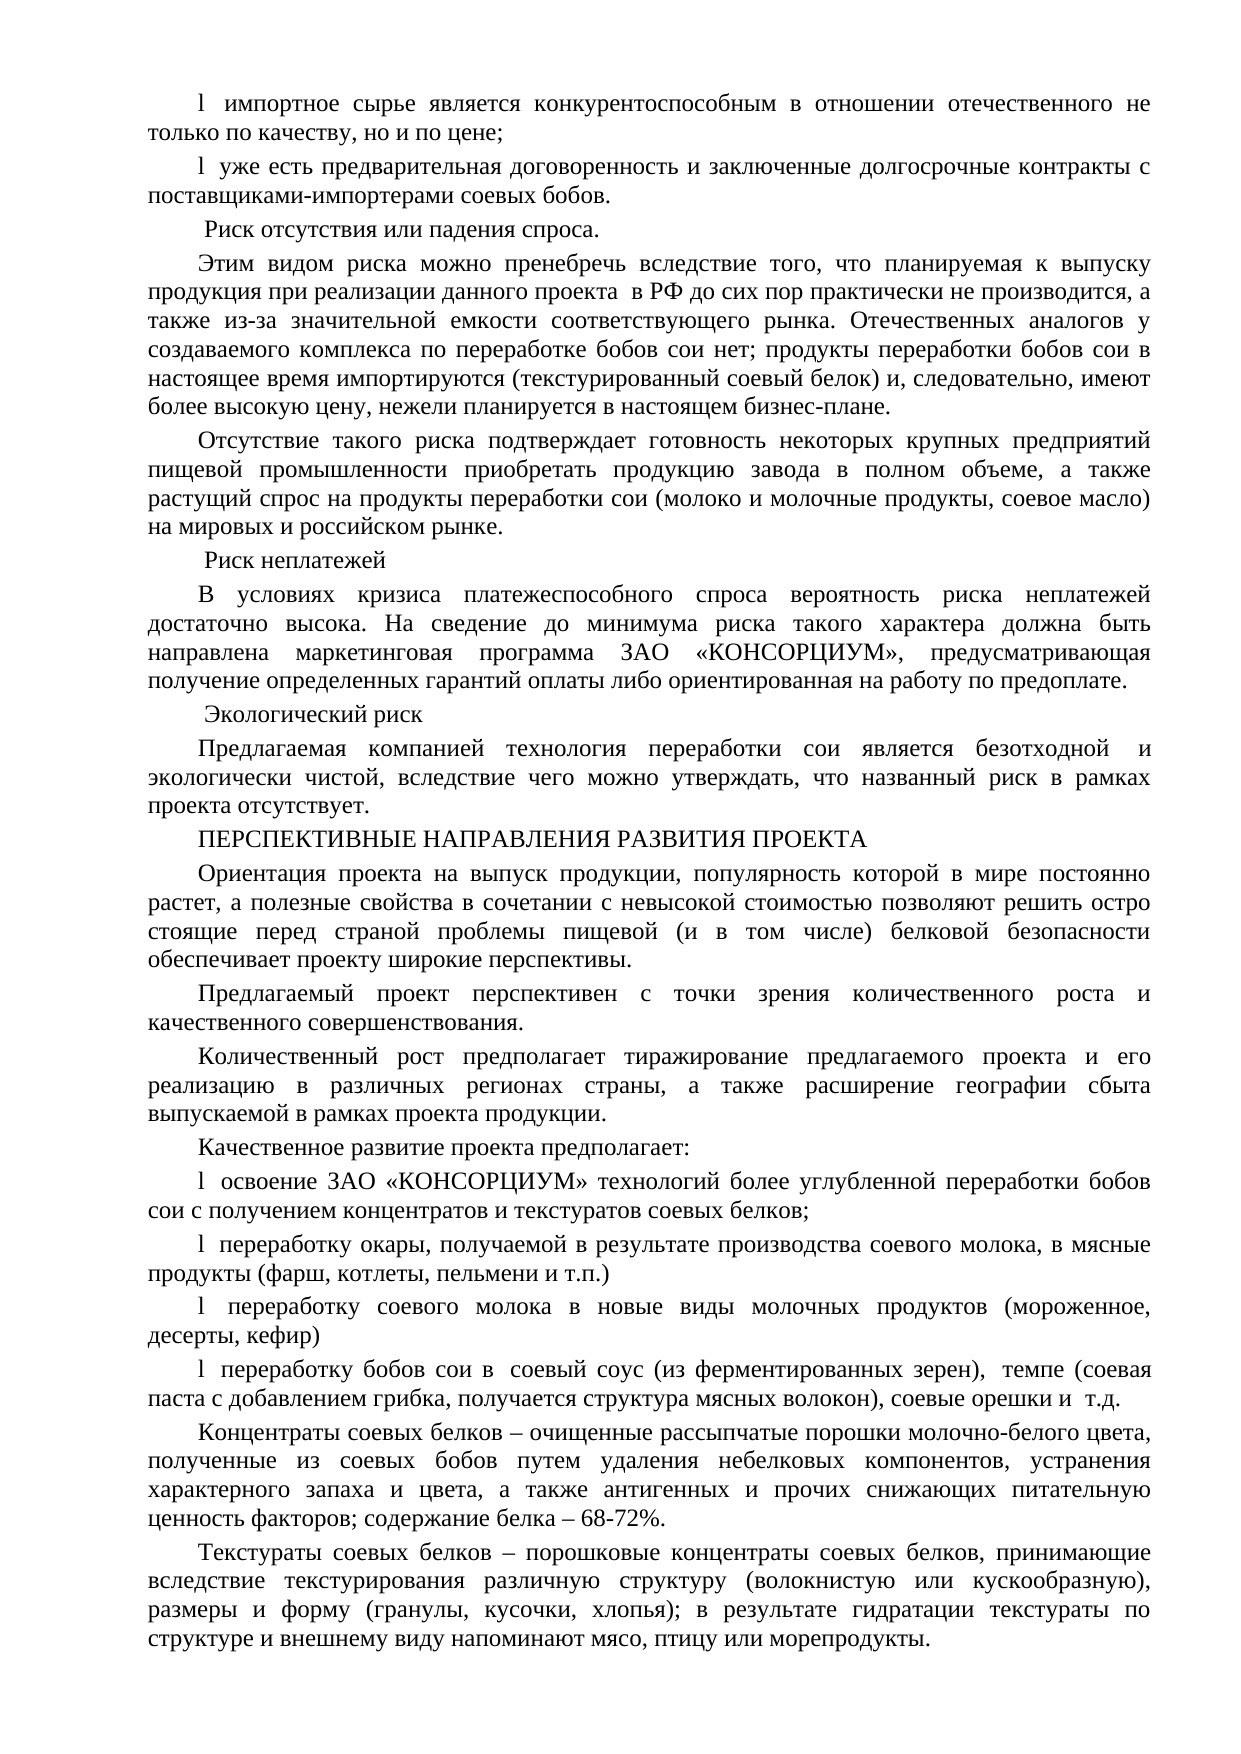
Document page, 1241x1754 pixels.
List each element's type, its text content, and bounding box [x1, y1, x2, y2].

text Отсутствие такого риска подтверждает готовность некоторых крупных предприятий пищевой промышленности приобретать продукцию завода в полном объеме, а также растущий спрос на продукты переработки сои (молоко и молочные продукты, соевое масло) на мировых и российском рынке. [148, 425, 1152, 540]
text Экологический риск [148, 699, 1152, 728]
text Текстураты соевых белков – порошковые концентраты соевых белков, принимающие вследствие текстурирования различную структуру (волокнистую или кускообразную), размеры и форму (гранулы, кусочки, хлопья); в результате гидратации текстураты по структуре и внешнему виду напоминают мясо, птицу или морепродукты. [148, 1537, 1152, 1652]
text l импортное сырье является конкурентоспособным в отношении отечественного не только по качеству, но и по цене; [148, 88, 1152, 146]
text l освоение ЗАО «КОНСОРЦИУМ» технологий более углубленной переработки бобов сои с получением концентратов и текстуратов соевых белков; [148, 1166, 1152, 1224]
text Предлагаемая компанией технология переработки сои является безотходной и экологически чистой, вследствие чего можно утверждать, что названный риск в рамках проекта отсутствует. [148, 733, 1152, 819]
text l переработку бобов сои в соевый соус (из ферментированных зерен), темпе (соевая паста с добавлением грибка, получается структура мясных волокон), соевые орешки и т.д. [148, 1354, 1152, 1412]
text Количественный рост предполагает тиражирование предлагаемого проекта и его реализацию в различных регионах страны, а также расширение географии сбыта выпускаемой в рамках проекта продукции. [148, 1041, 1152, 1127]
text l переработку соевого молока в новые виды молочных продуктов (мороженное, десерты, кефир) [148, 1291, 1152, 1349]
text Ориентация проекта на выпуск продукции, популярность которой в мире постоянно растет, а полезные свойства в сочетании с невысокой стоимостью позволяют решить остро стоящие перед страной проблемы пищевой (и в том числе) белковой безопасности обеспечивает проекту широкие перспективы. [148, 858, 1152, 973]
text Качественное развитие проекта предполагает: [148, 1132, 1152, 1161]
text Риск неплатежей [148, 545, 1152, 574]
text ПЕРСПЕКТИВНЫЕ НАПРАВЛЕНИЯ РАЗВИТИЯ ПРОЕКТА [148, 824, 1152, 853]
text Риск отсутствия или падения спроса. [148, 214, 1152, 242]
text Этим видом риска можно пренебречь вследствие того, что планируемая к выпуску продукция при реализации данного проекта в РФ до сих пор практически не производится, а также из-за значительной емкости соответствующего рынка. Отечественных аналогов у создаваемого комплекса по переработке бобов сои нет; продукты переработки бобов сои в настоящее время импортируются (текстурированный соевый белок) и, следовательно, имеют более высокую цену, нежели планируется в настоящем бизнес-плане. [148, 248, 1152, 420]
text Концентраты соевых белков – очищенные рассыпчатые порошки молочно-белого цвета, полученные из соевых бобов путем удаления небелковых компонентов, устранения характерного запаха и цвета, а также антигенных и прочих снижающих питательную ценность факторов; содержание белка – 68-72%. [148, 1417, 1152, 1532]
text l уже есть предварительная договоренность и заключенные долгосрочные контракты с поставщиками-импортерами соевых бобов. [148, 151, 1152, 209]
text В условиях кризиса платежеспособного спроса вероятность риска неплатежей достаточно высока. На сведение до минимума риска такого характера должна быть направлена маркетинговая программа ЗАО «КОНСОРЦИУМ», предусматривающая получение определенных гарантий оплаты либо ориентированная на работу по предоплате. [148, 579, 1152, 694]
text l переработку окары, получаемой в результате производства соевого молока, в мясные продукты (фарш, котлеты, пельмени и т.п.) [148, 1229, 1152, 1286]
text Предлагаемый проект перспективен с точки зрения количественного роста и качественного совершенствования. [148, 978, 1152, 1036]
